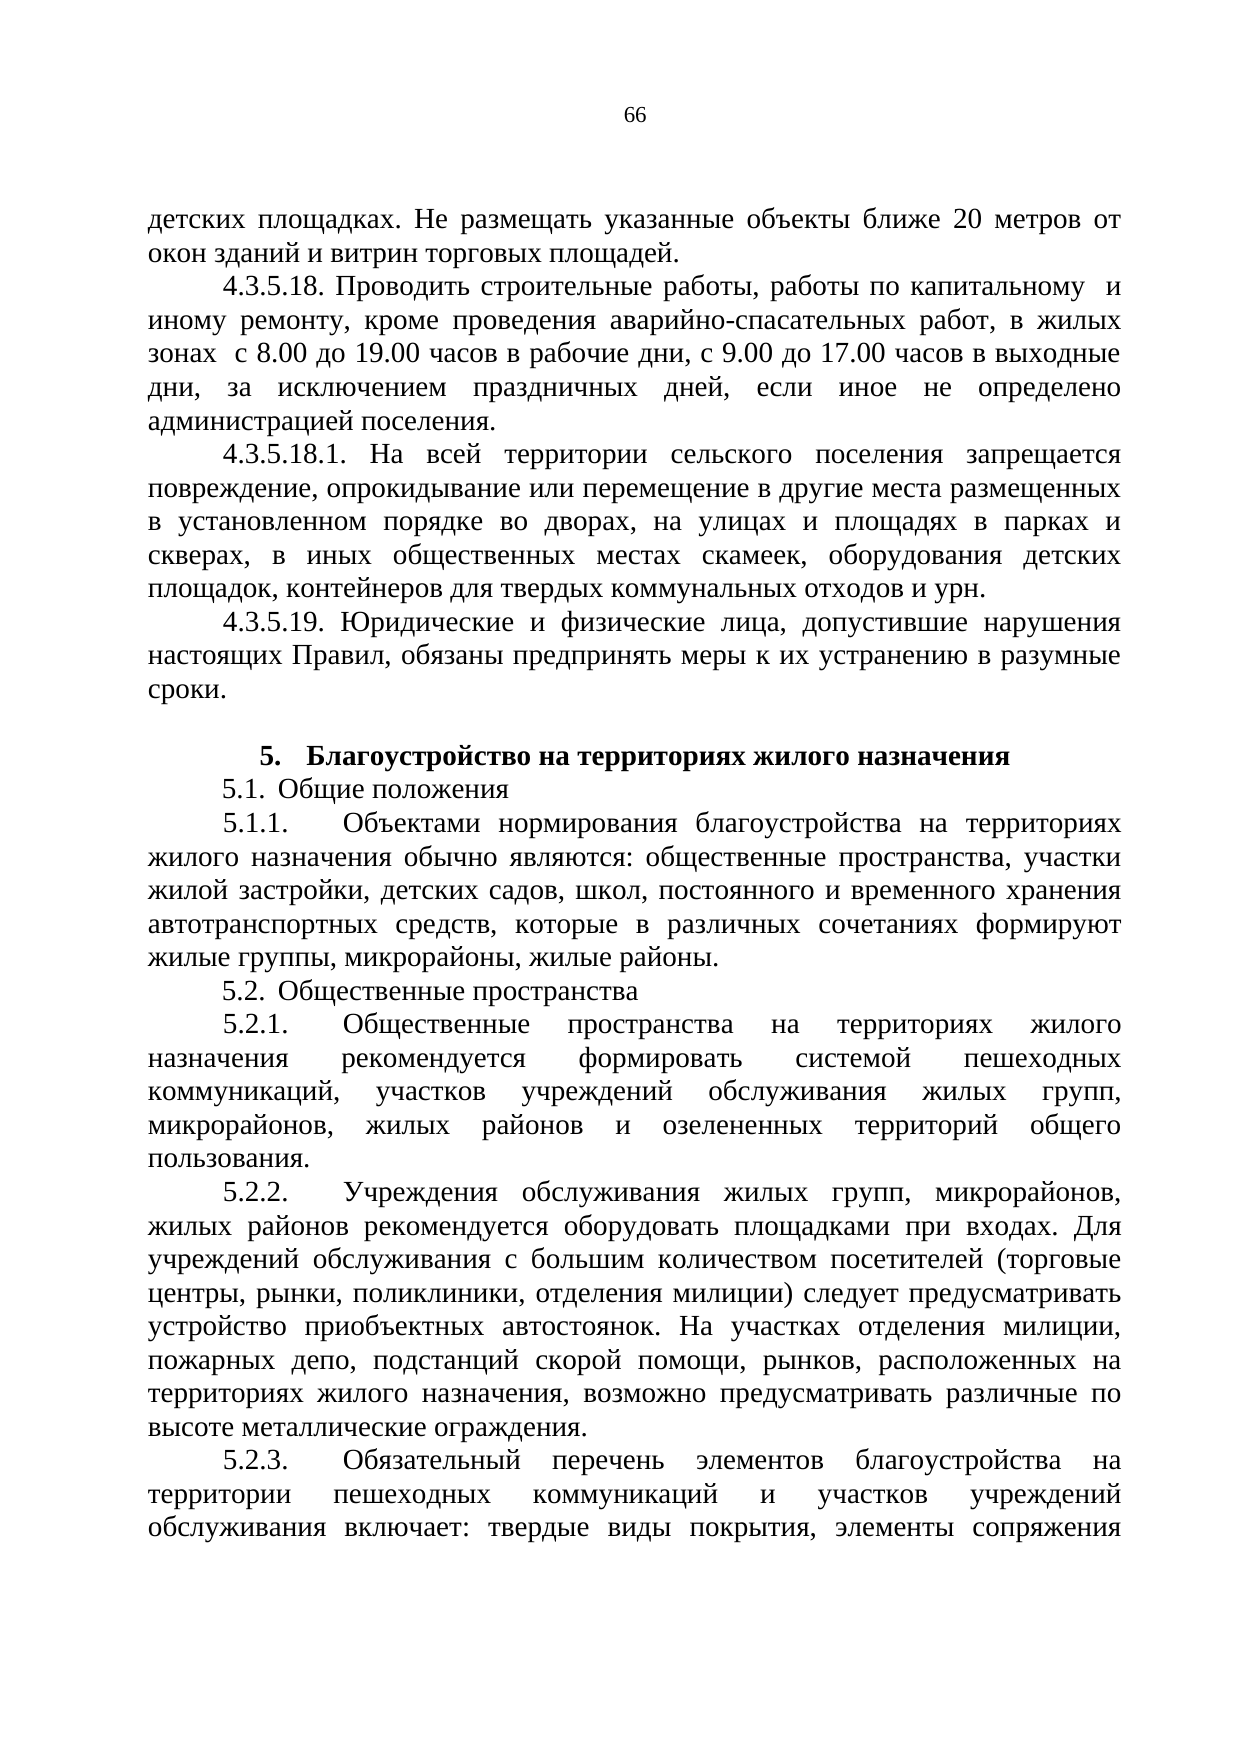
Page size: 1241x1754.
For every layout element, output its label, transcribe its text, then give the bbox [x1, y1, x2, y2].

list Общие положения [148, 772, 1122, 805]
list Благоустройство на территориях жилого назначения [148, 738, 1122, 772]
list Общественные пространства на территориях жилого назначения рекомендуется формировать системой пешеходных коммуникаций, участков учреждений обслуживания жилых групп, микрорайонов, жилых районов и озелененных территорий общего пользования. [148, 1006, 1122, 1174]
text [148, 201, 1122, 268]
list Учреждения обслуживания жилых групп, микрорайонов, жилых районов рекомендуется оборудовать площадками при входах. Для учреждений обслуживания с большим количеством посетителей (торговые центры, рынки, поликлиники, отделения милиции) следует предусматривать устройство приобъектных автостоянок. На участках отделения милиции, пожарных депо, подстанций скорой помощи, рынков, расположенных на территориях жилого назначения, возможно предусматривать различные по высоте металлические ограждения. [148, 1174, 1122, 1442]
text 4.3.5.19. Юридические и физические лица, допустившие нарушения настоящих Правил, обязаны предпринять меры к их устранению в разумные сроки. [148, 604, 1122, 704]
list Объектами нормирования благоустройства на территориях жилого назначения обычно являются: общественные пространства, участки жилой застройки, детских садов, школ, постоянного и временного хранения автотранспортных средств, которые в различных сочетаниях формируют жилые группы, микрорайоны, жилые районы. [148, 805, 1122, 973]
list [148, 1442, 1122, 1543]
text 4.3.5.18. Проводить строительные работы, работы по капитальному и иному ремонту, кроме проведения аварийно-спасательных работ, в жилых зонах с 8.00 до 19.00 часов в рабочие дни, с 9.00 до 17.00 часов в выходные дни, за исключением праздничных дней, если иное не определено администрацией поселения. [148, 268, 1122, 436]
list Общественные пространства [148, 973, 1122, 1006]
text 4.3.5.18.1. На всей территории сельского поселения запрещается повреждение, опрокидывание или перемещение в другие места размещенных в установленном порядке во дворах, на улицах и площадях в парках и скверах, в иных общественных местах скамеек, оборудования детских площадок, контейнеров для твердых коммунальных отходов и урн. [148, 436, 1122, 604]
